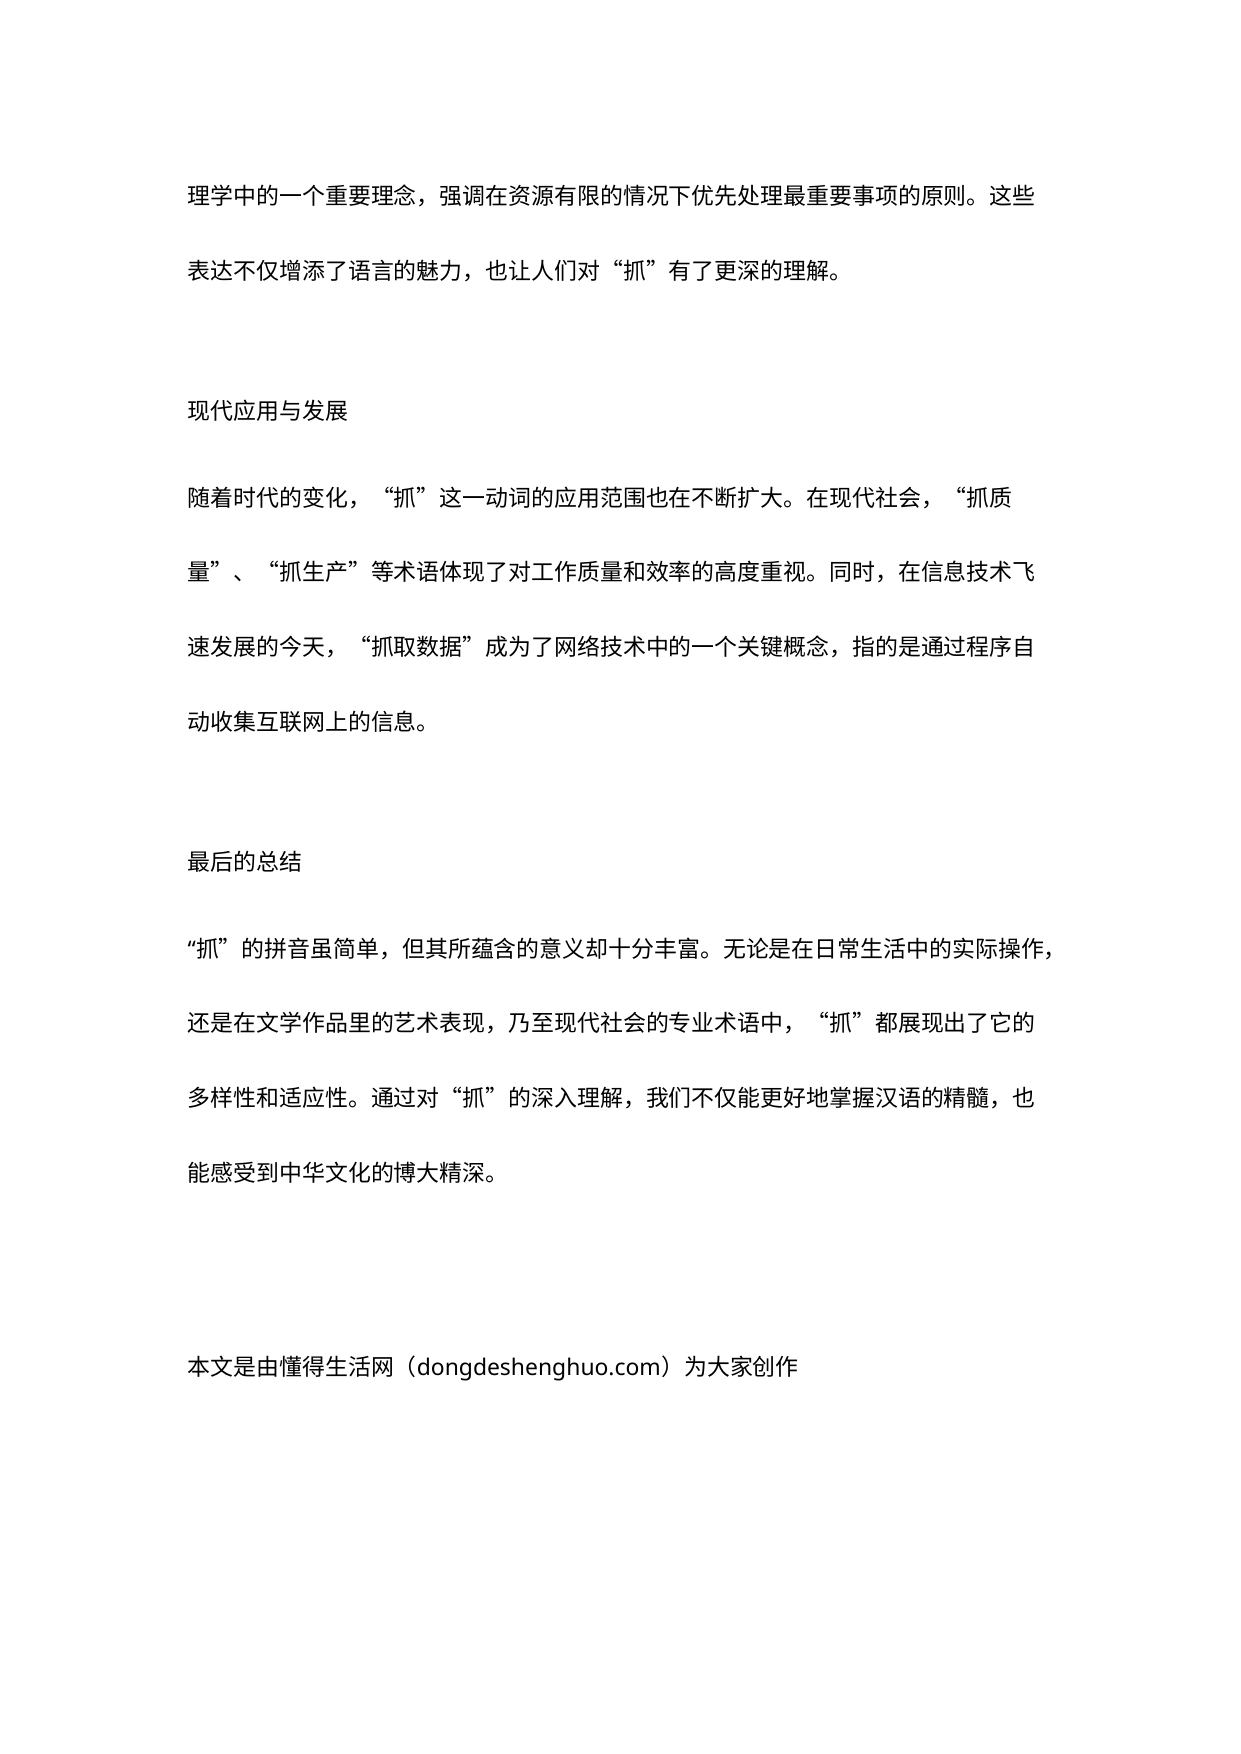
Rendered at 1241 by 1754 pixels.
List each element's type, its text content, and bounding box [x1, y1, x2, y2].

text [187, 162, 1053, 302]
text 本文是由懂得生活网（dongdeshenghuo.com）为大家创作 [187, 1333, 1053, 1398]
text 现代应用与发展 [187, 377, 1053, 442]
text “抓”的拼音虽简单，但其所蕴含的意义却十分丰富。无论是在日常生活中的实际操作，还是在文学作品里的艺术表现，乃至现代社会的专业术语中，“抓”都展现出了它的多样性和适应性。通过对“抓”的深入理解，我们不仅能更好地掌握汉语的精髓，也能感受到中华文化的博大精深。 [187, 915, 1053, 1204]
text 最后的总结 [187, 828, 1053, 893]
text 随着时代的变化，“抓”这一动词的应用范围也在不断扩大。在现代社会，“抓质量”、“抓生产”等术语体现了对工作质量和效率的高度重视。同时，在信息技术飞速发展的今天，“抓取数据”成为了网络技术中的一个关键概念，指的是通过程序自动收集互联网上的信息。 [187, 464, 1053, 753]
